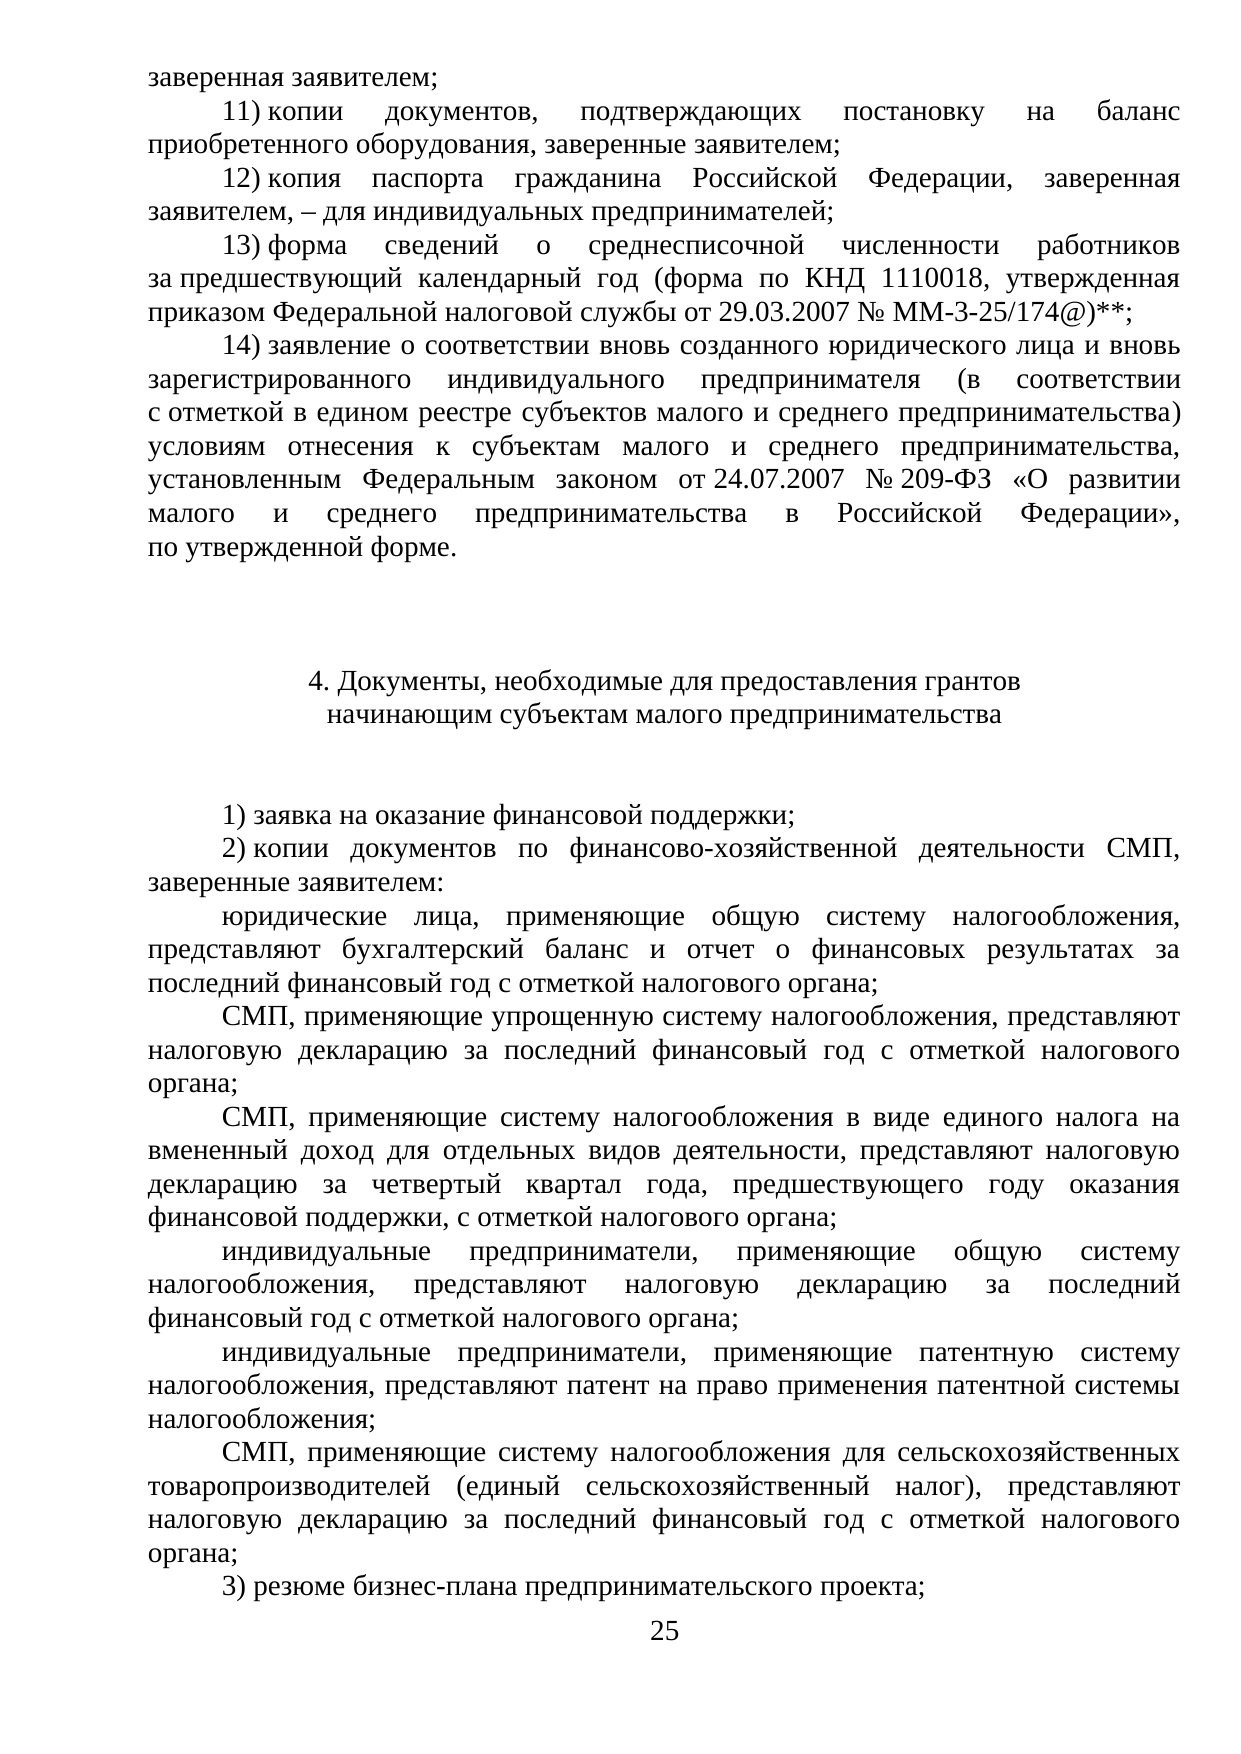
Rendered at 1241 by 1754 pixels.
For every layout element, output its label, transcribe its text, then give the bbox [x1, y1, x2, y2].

text СМП, применяющие упрощенную систему налогообложения, представляют налоговую декларацию за последний финансовый год с отметкой налогового органа; [148, 998, 1181, 1099]
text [148, 59, 1181, 93]
text 3) резюме бизнес-плана предпринимательского проекта; [148, 1568, 1181, 1602]
text 1) заявка на оказание финансовой поддержки; [148, 797, 1181, 831]
text индивидуальные предприниматели, применяющие общую систему налогообложения, представляют налоговую декларацию за последний финансовый год с отметкой налогового органа; [148, 1233, 1181, 1334]
text 4. Документы, необходимые для предоставления грантов [148, 663, 1181, 696]
text 13) форма сведений о среднесписочной численности работников за предшествующий календарный год (форма по КНД 1110018, утвержденная приказом Федеральной налоговой службы от 29.03.2007 № ММ-3-25/174@)**; [148, 227, 1181, 327]
text начинающим субъектам малого предпринимательства [148, 696, 1181, 730]
text СМП, применяющие систему налогообложения в виде единого налога на вмененный доход для отдельных видов деятельности, представляют налоговую декларацию за четвертый квартал года, предшествующего году оказания финансовой поддержки, с отметкой налогового органа; [148, 1099, 1181, 1233]
text СМП, применяющие систему налогообложения для сельскохозяйственных товаропроизводителей (единый сельскохозяйственный налог), представляют налоговую декларацию за последний финансовый год с отметкой налогового органа; [148, 1434, 1181, 1568]
text 2) копии документов по финансово-хозяйственной деятельности СМП, заверенные заявителем: [148, 831, 1181, 898]
text 11) копии документов, подтверждающих постановку на баланс приобретенного оборудования, заверенные заявителем; [148, 93, 1181, 160]
text индивидуальные предприниматели, применяющие патентную систему налогообложения, представляют патент на право применения патентной системы налогообложения; [148, 1334, 1181, 1434]
text 14) заявление о соответствии вновь созданного юридического лица и вновь зарегистрированного индивидуального предпринимателя (в соответствии с отметкой в едином реестре субъектов малого и среднего предпринимательства) условиям отнесения к субъектам малого и среднего предпринимательства, установленным Федеральным законом от 24.07.2007 № 209-ФЗ «О развитии малого и среднего предпринимательства в Российской Федерации», по утвержденной форме. [148, 327, 1181, 562]
text юридические лица, применяющие общую систему налогообложения, представляют бухгалтерский баланс и отчет о финансовых результатах за последний финансовый год с отметкой налогового органа; [148, 898, 1181, 998]
text 12) копия паспорта гражданина Российской Федерации, заверенная заявителем, – для индивидуальных предпринимателей; [148, 160, 1181, 227]
